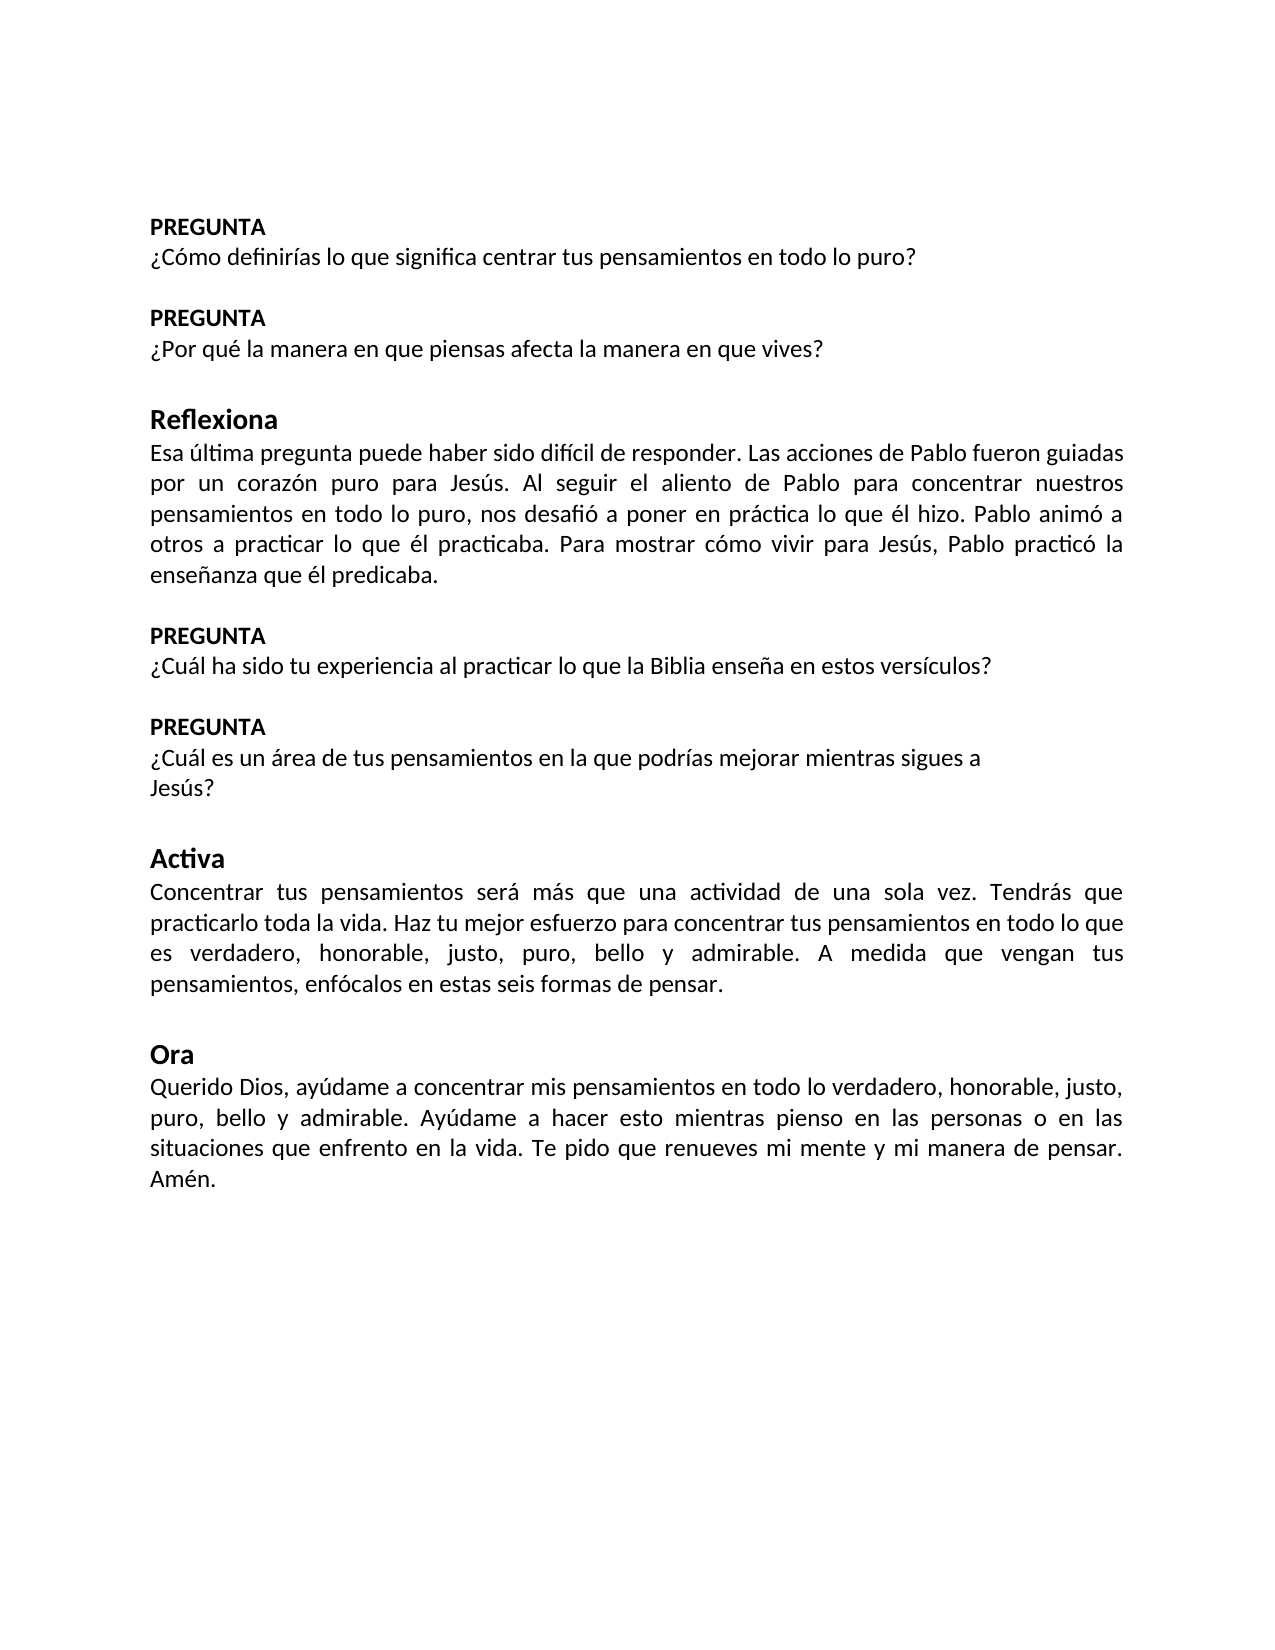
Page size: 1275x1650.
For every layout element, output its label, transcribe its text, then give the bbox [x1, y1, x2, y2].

text Querido Dios, ayúdame a concentrar mis pensamientos en todo lo verdadero, honorable, justo, puro, bello y admirable. Ayúdame a hacer esto mientras pienso en las personas o en las situaciones que enfrento en la vida. Te pido que renueves mi mente y mi manera de pensar. Amén. [150, 1071, 1125, 1193]
text Reflexiona [150, 401, 1125, 437]
text Esa última pregunta puede haber sido difícil de responder. Las acciones de Pablo fueron guiadas por un corazón puro para Jesús. Al seguir el aliento de Pablo para concentrar nuestros pensamientos en todo lo puro, nos desafió a poner en práctica lo que él hizo. Pablo animó a otros a practicar lo que él practicaba. Para mostrar cómo vivir para Jesús, Pablo practicó la enseñanza que él predicaba. [150, 437, 1125, 589]
table_header PREGUNTA ¿Cuál ha sido tu experiencia al practicar lo que la Biblia enseña en estos versículos? [150, 589, 1050, 681]
table_header PREGUNTA ¿Cuál es un área de tus pensamientos en la que podrías mejorar mientras sigues a Jesús? [150, 711, 1050, 803]
text Activa [150, 841, 1125, 876]
text Concentrar tus pensamientos será más que una actividad de una sola vez. Tendrás que practicarlo toda la vida. Haz tu mejor esfuerzo para concentrar tus pensamientos en todo lo que es verdadero, honorable, justo, puro, bello y admirable. A medida que vengan tus pensamientos, enfócalos en estas seis formas de pensar. [150, 876, 1125, 998]
table_header PREGUNTA ¿Cómo definirías lo que significa centrar tus pensamientos en todo lo puro? [150, 150, 1050, 272]
text Ora [150, 1036, 1125, 1071]
table_header PREGUNTA ¿Por qué la manera en que piensas afecta la manera en que vives? [150, 303, 1050, 364]
